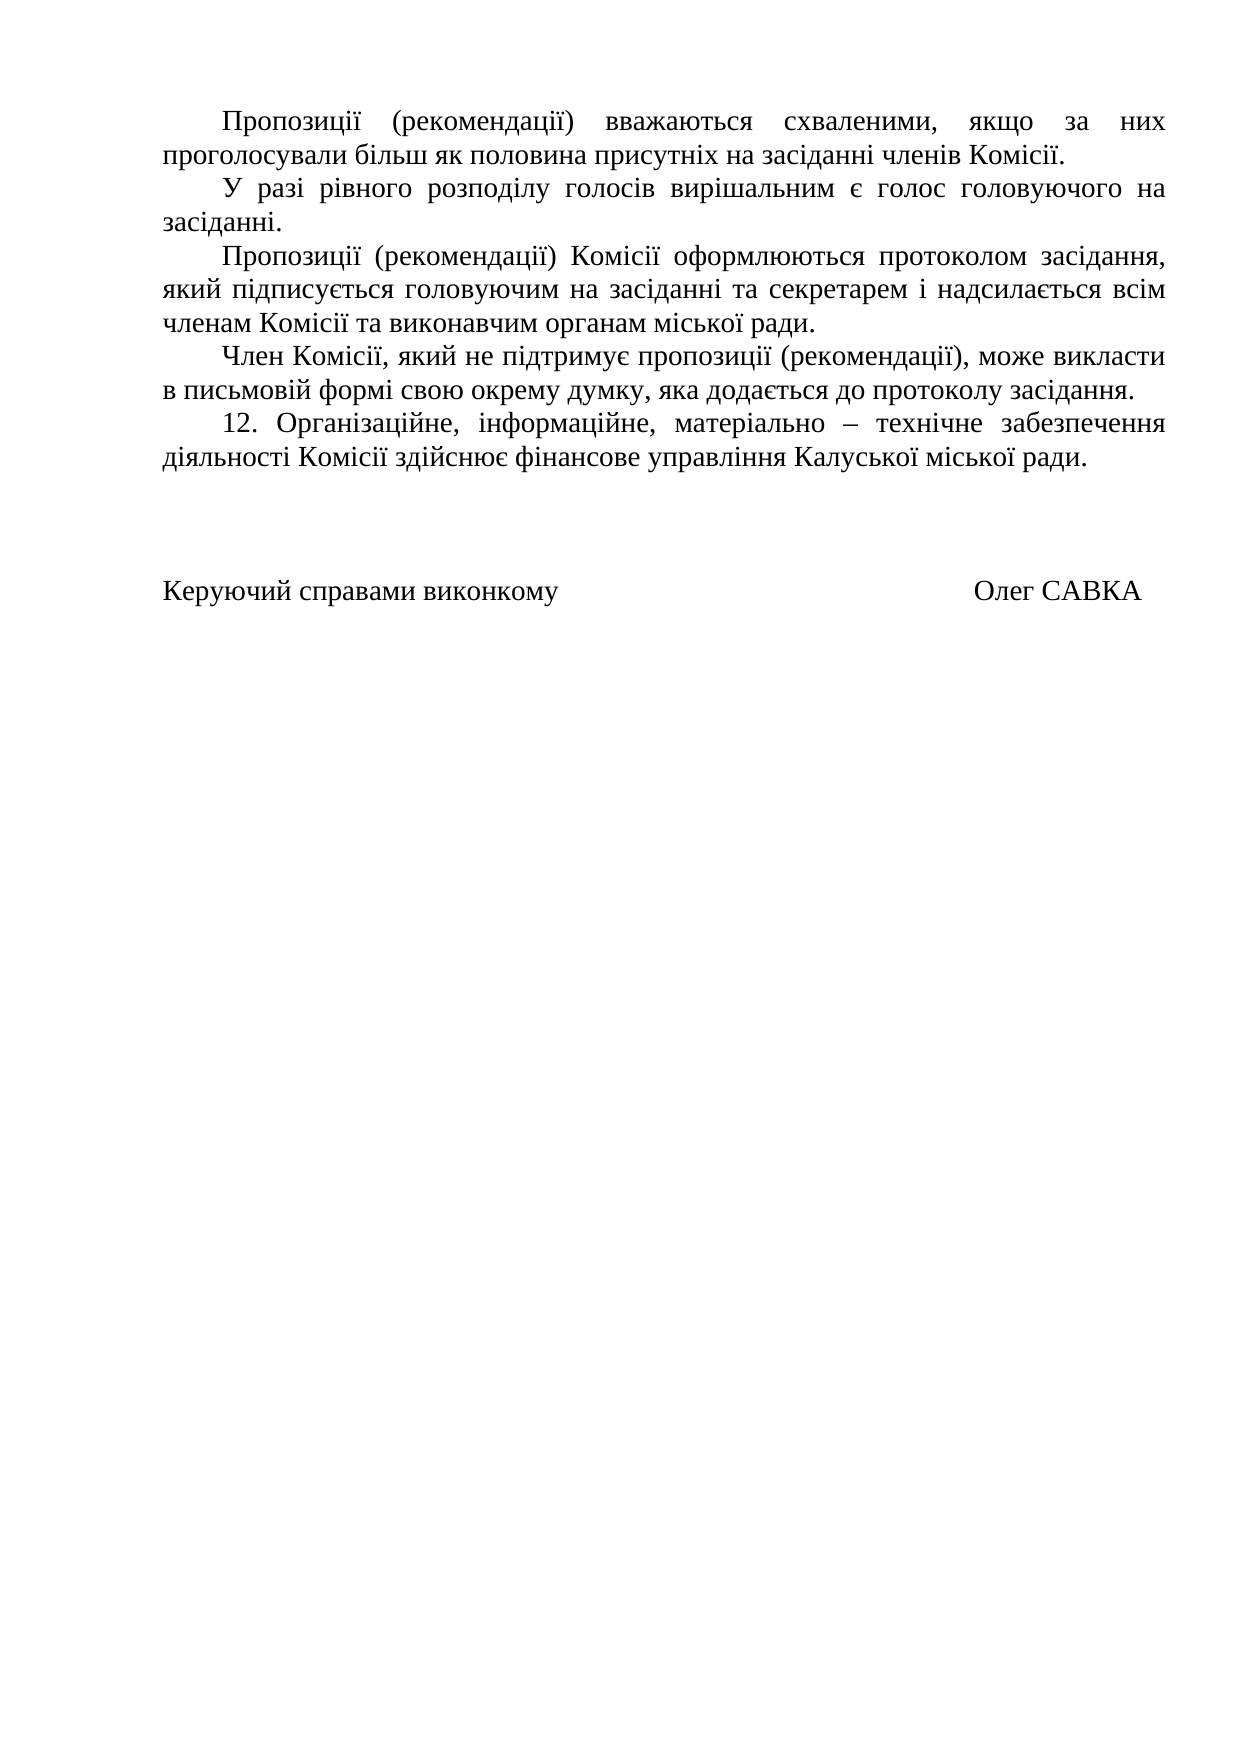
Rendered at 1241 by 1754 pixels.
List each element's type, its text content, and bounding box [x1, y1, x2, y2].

text Керуючий справами виконкому Олег САВКА [162, 573, 1167, 607]
text Пропозиції (рекомендації) Комісії оформлюються протоколом засідання, який підписується головуючим на засіданні та секретарем і надсилається всім членам Комісії та виконавчим органам міської ради. [162, 238, 1167, 338]
text У разі рівного розподілу голосів вирішальним є голос головуючого на засіданні. [162, 171, 1167, 238]
text 12. Організаційне, інформаційне, матеріально – технічне забезпечення діяльності Комісії здійснює фінансове управління Калуської міської ради. [162, 405, 1167, 472]
text Член Комісії, який не підтримує пропозиції (рекомендації), може викласти в письмовій формі свою окрему думку, яка додається до протоколу засідання. [162, 338, 1167, 405]
text Пропозиції (рекомендації) вважаються схваленими, якщо за них проголосували більш як половина присутніх на засіданні членів Комісії. [162, 103, 1167, 171]
